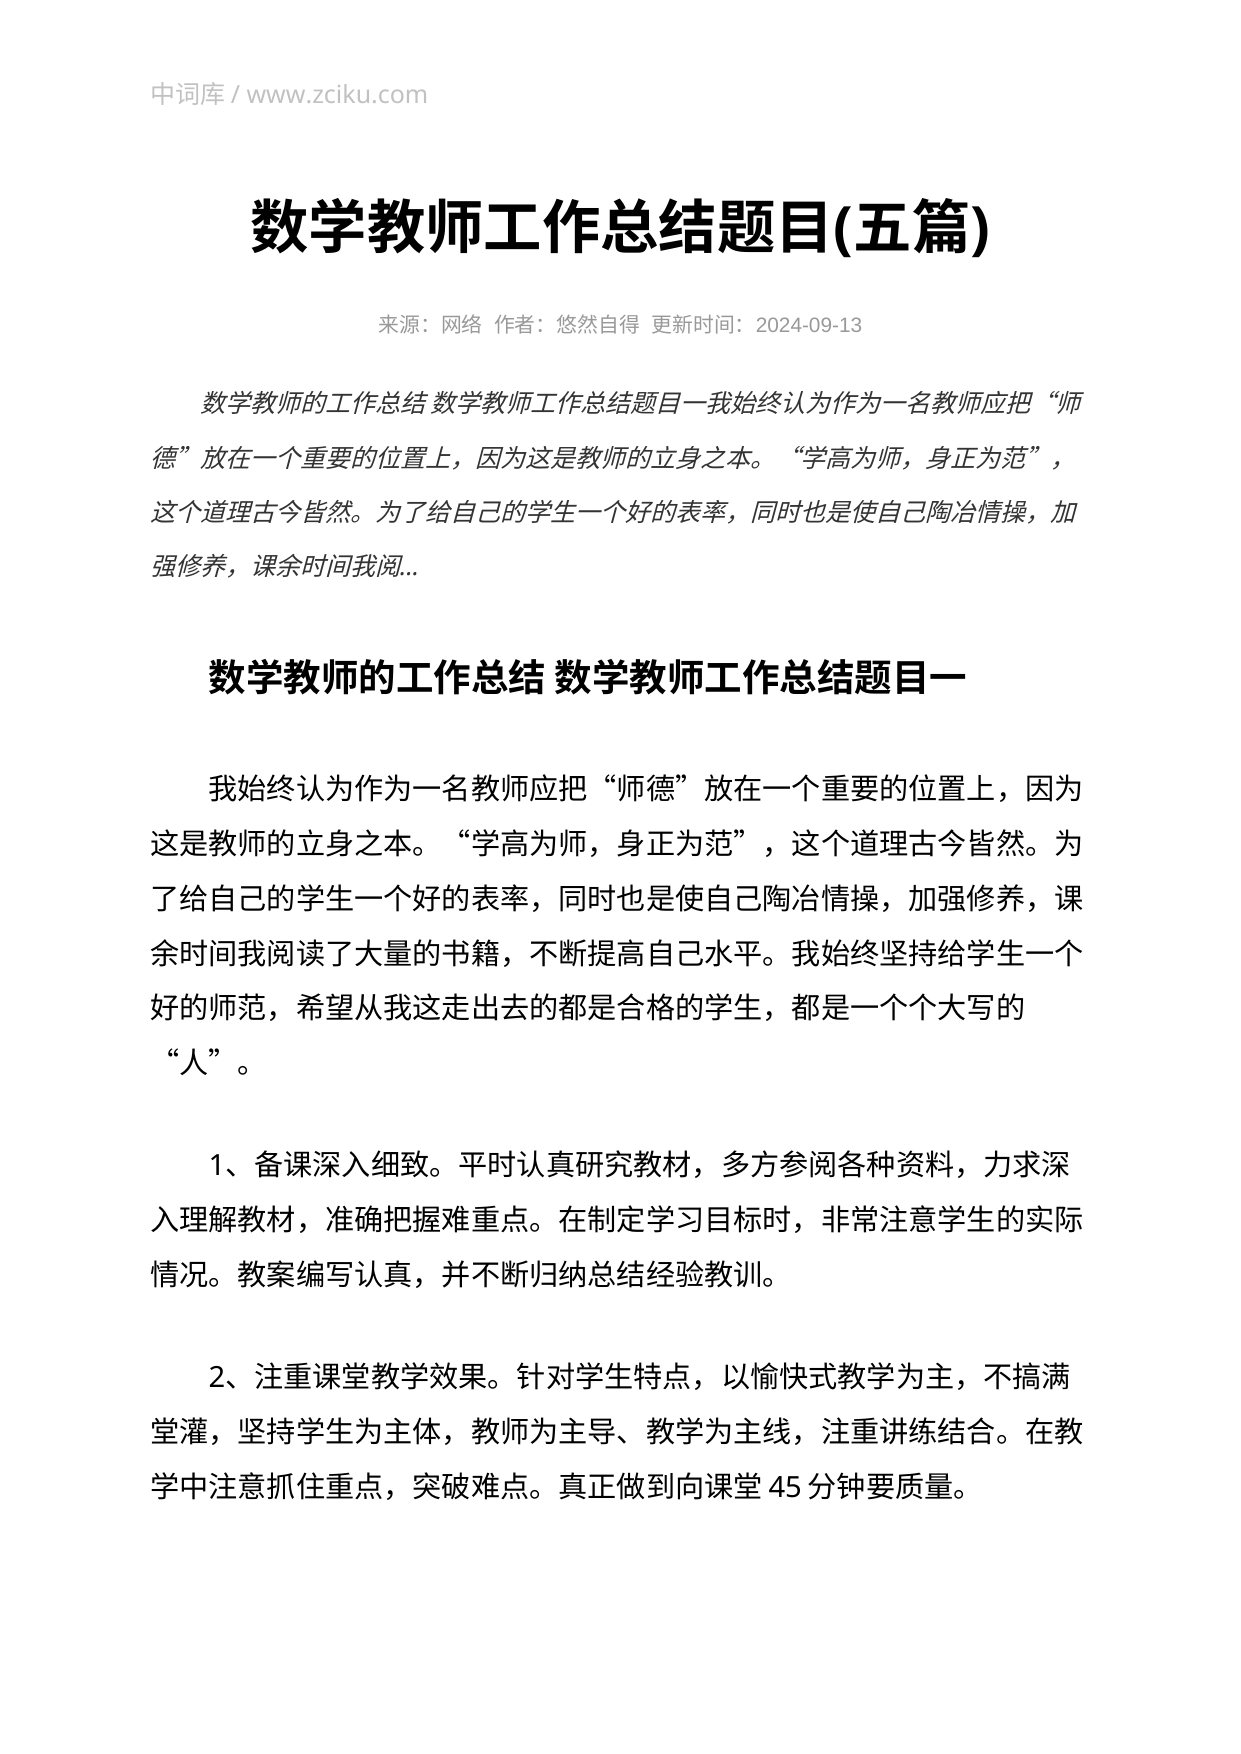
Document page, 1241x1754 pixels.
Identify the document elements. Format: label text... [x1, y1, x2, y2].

text 数学教师的工作总结 数学教师工作总结题目一我始终认为作为一名教师应把“师德”放在一个重要的位置上，因为这是教师的立身之本。“学高为师，身正为范”，这个道理古今皆然。为了给自己的学生一个好的表率，同时也是使自己陶冶情操，加强修养，课余时间我阅... [150, 384, 1090, 583]
text 2、注重课堂教学效果。针对学生特点，以愉快式教学为主，不搞满堂灌，坚持学生为主体，教师为主导、教学为主线，注重讲练结合。在教学中注意抓住重点，突破难点。真正做到向课堂45分钟要质量。 [150, 1353, 1090, 1506]
text 1、备课深入细致。平时认真研究教材，多方参阅各种资料，力求深入理解教材，准确把握难重点。在制定学习目标时，非常注意学生的实际情况。教案编写认真，并不断归纳总结经验教训。 [150, 1142, 1090, 1294]
subtitle 数学教师工作总结题目(五篇) [150, 181, 1090, 266]
text 来源：网络 作者：悠然自得 更新时间：2024-09-13 [150, 313, 1090, 337]
text 数学教师的工作总结 数学教师工作总结题目一 [150, 648, 1090, 702]
text 我始终认为作为一名教师应把“师德”放在一个重要的位置上，因为这是教师的立身之本。“学高为师，身正为范”，这个道理古今皆然。为了给自己的学生一个好的表率，同时也是使自己陶冶情操，加强修养，课余时间我阅读了大量的书籍，不断提高自己水平。我始终坚持给学生一个好的师范，希望从我这走出去的都是合格的学生，都是一个个大写的“人”。 [150, 766, 1090, 1082]
